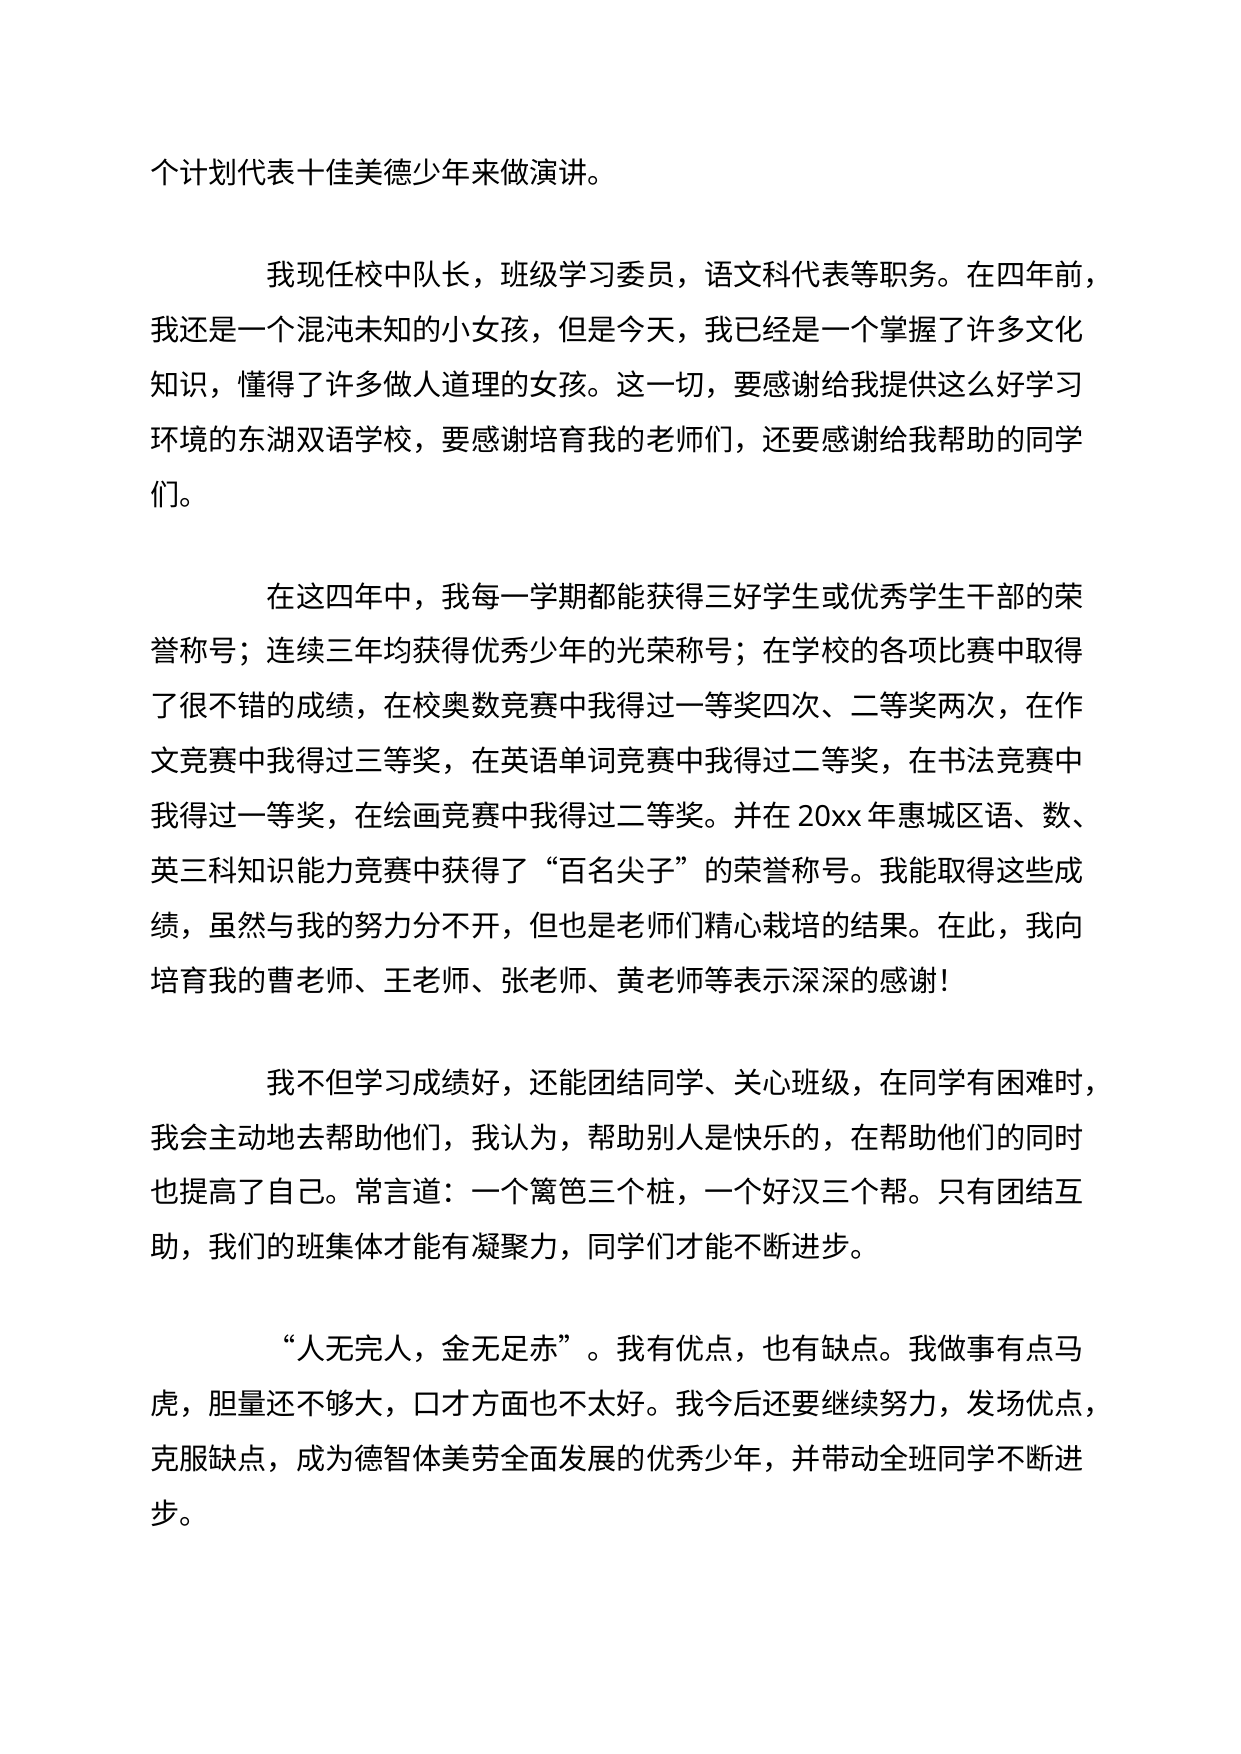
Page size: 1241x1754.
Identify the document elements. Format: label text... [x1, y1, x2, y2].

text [150, 150, 1090, 192]
text 我不但学习成绩好，还能团结同学、关心班级，在同学有困难时，我会主动地去帮助他们，我认为，帮助别人是快乐的，在帮助他们的同时也提高了自己。常言道：一个篱笆三个桩，一个好汉三个帮。只有团结互助，我们的班集体才能有凝聚力，同学们才能不断进步。 [150, 1059, 1090, 1266]
text 我现任校中队长，班级学习委员，语文科代表等职务。在四年前，我还是一个混沌未知的小女孩，但是今天，我已经是一个掌握了许多文化知识，懂得了许多做人道理的女孩。这一切，要感谢给我提供这么好学习环境的东湖双语学校，要感谢培育我的老师们，还要感谢给我帮助的同学们。 [150, 252, 1090, 514]
text 在这四年中，我每一学期都能获得三好学生或优秀学生干部的荣誉称号；连续三年均获得优秀少年的光荣称号；在学校的各项比赛中取得了很不错的成绩，在校奥数竞赛中我得过一等奖四次、二等奖两次，在作文竞赛中我得过三等奖，在英语单词竞赛中我得过二等奖，在书法竞赛中我得过一等奖，在绘画竞赛中我得过二等奖。并在20xx年惠城区语、数、英三科知识能力竞赛中获得了“百名尖子”的荣誉称号。我能取得这些成绩，虽然与我的努力分不开，但也是老师们精心栽培的结果。在此，我向培育我的曹老师、王老师、张老师、黄老师等表示深深的感谢！ [150, 573, 1090, 1000]
text “人无完人，金无足赤”。我有优点，也有缺点。我做事有点马虎，胆量还不够大，口才方面也不太好。我今后还要继续努力，发场优点，克服缺点，成为德智体美劳全面发展的优秀少年，并带动全班同学不断进步。 [150, 1326, 1090, 1533]
